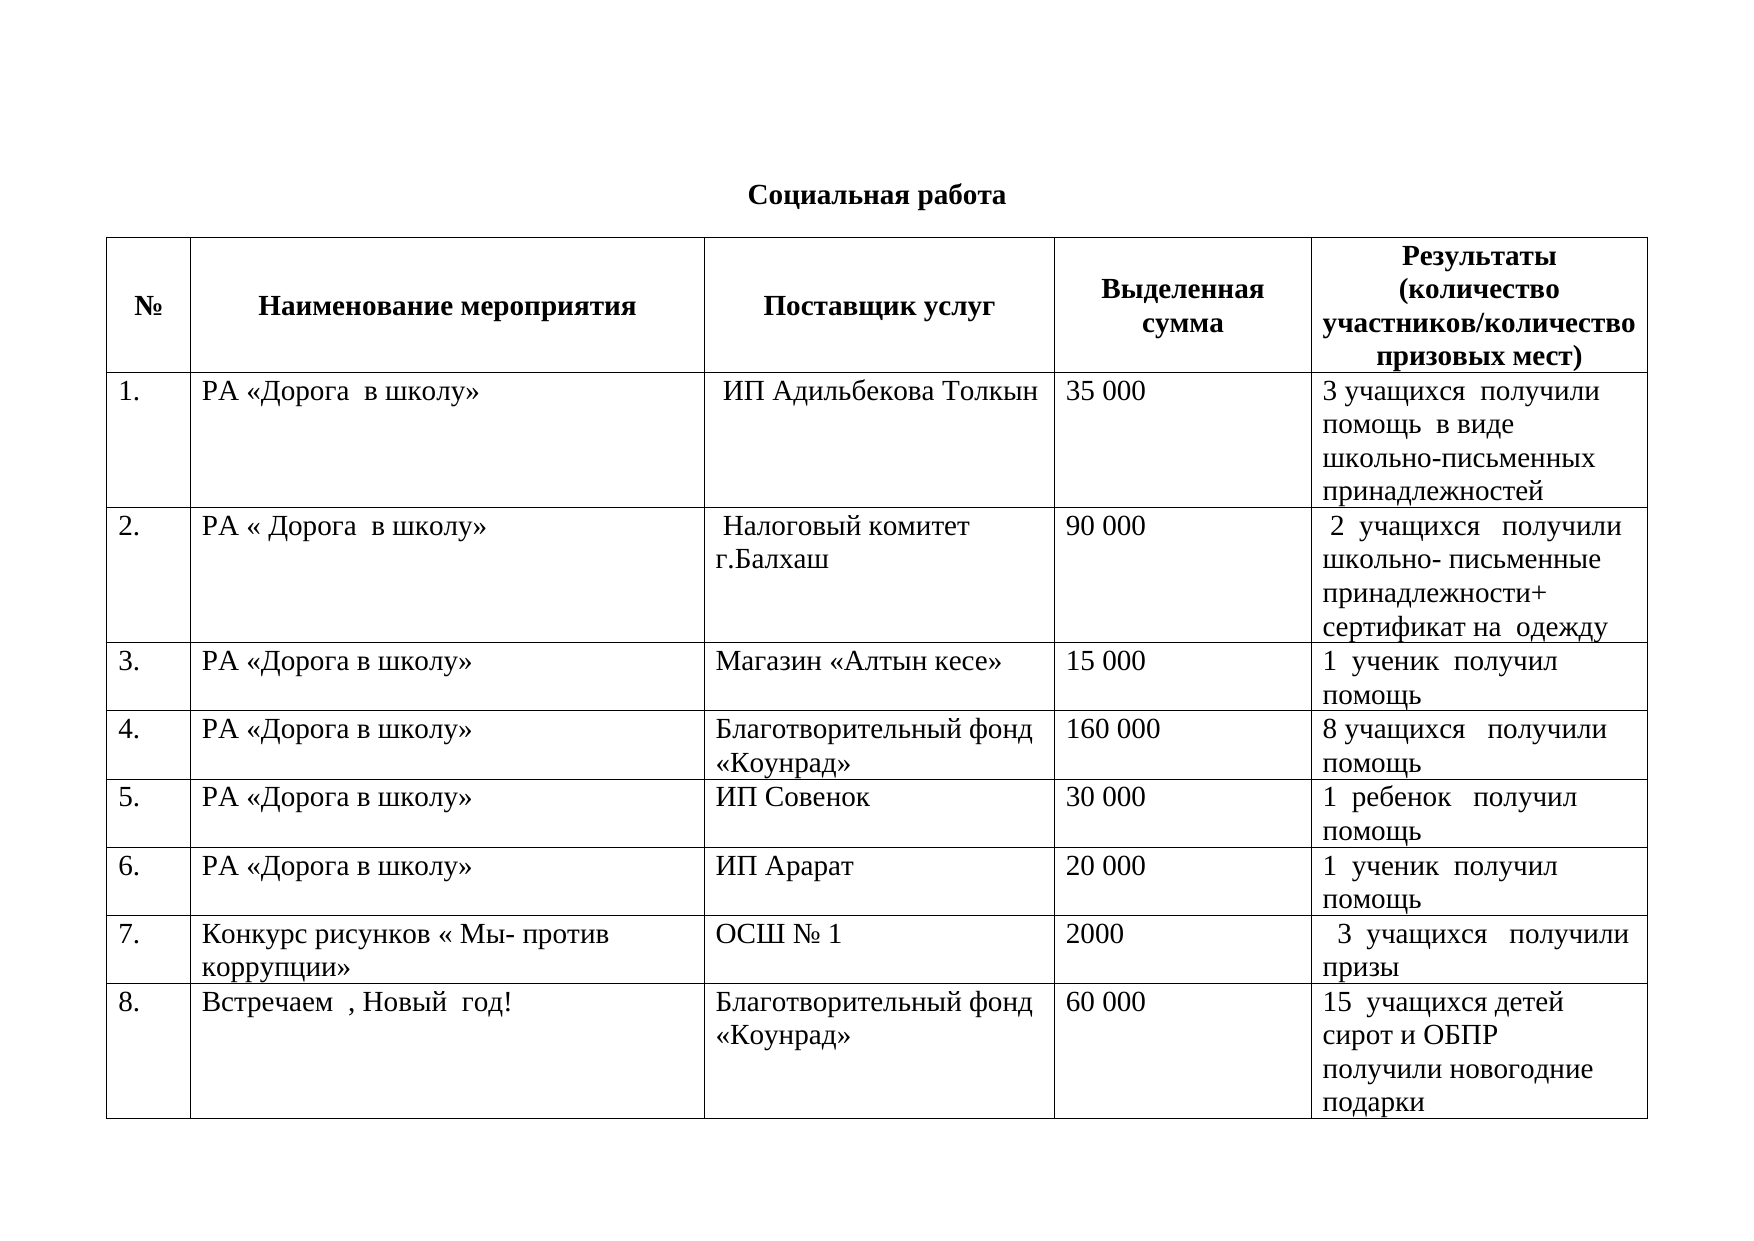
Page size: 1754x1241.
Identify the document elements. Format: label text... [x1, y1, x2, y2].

table_cell 160 000 [1055, 711, 1311, 778]
table_cell РА «Дорога в школу» [191, 848, 704, 915]
table_cell 15 000 [1055, 643, 1311, 710]
table_cell 1 ученик получил помощь [1312, 848, 1647, 915]
table_cell РА « Дорога в школу» [191, 508, 704, 642]
table_cell 1. [107, 373, 190, 507]
table_cell 2000 [1055, 916, 1311, 983]
table_header № [107, 238, 190, 372]
table_header Наименование мероприятия [191, 238, 704, 372]
table_cell 8. [107, 984, 190, 1118]
table_cell 3. [107, 643, 190, 710]
table_cell ОСШ № 1 [705, 916, 1054, 983]
table_cell 20 000 [1055, 848, 1311, 915]
table_cell 4. [107, 711, 190, 778]
table_cell Благотворительный фонд «Коунрад» [705, 711, 1054, 778]
table_cell 30 000 [1055, 780, 1311, 847]
table_cell 90 000 [1055, 508, 1311, 642]
table_cell Конкурс рисунков « Мы- против коррупции» [191, 916, 704, 983]
table_cell 7. [107, 916, 190, 983]
table_cell 3 учащихся получили призы [1312, 916, 1647, 983]
table_cell 60 000 [1055, 984, 1311, 1118]
table_cell РА «Дорога в школу» [191, 780, 704, 847]
table_cell 35 000 [1055, 373, 1311, 507]
table_header Поставщик услуг [705, 238, 1054, 372]
table_cell 5. [107, 780, 190, 847]
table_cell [191, 984, 704, 1118]
table_cell 3 учащихся получили помощь в виде школьно-письменных принадлежностей [1312, 373, 1647, 507]
table_cell 1 ребенок получил помощь [1312, 780, 1647, 847]
table_cell ИП Арарат [705, 848, 1054, 915]
table_cell Магазин «Алтын кесе» [705, 643, 1054, 710]
table_cell РА «Дорога в школу» [191, 711, 704, 778]
table_cell 2 учащихся получили школьно- письменные принадлежности+ сертификат на одежду [1312, 508, 1647, 642]
table_cell ИП Совенок [705, 780, 1054, 847]
table_header Результаты (количество участников/количество призовых мест) [1312, 238, 1647, 372]
table_cell РА «Дорога в школу» [191, 643, 704, 710]
table_cell 1 ученик получил помощь [1312, 643, 1647, 710]
table_cell Благотворительный фонд «Коунрад» [705, 984, 1054, 1118]
text Социальная работа [118, 177, 1636, 211]
table_header Выделенная сумма [1055, 238, 1311, 372]
table_cell Налоговый комитет г.Балхаш [705, 508, 1054, 642]
table_cell РА «Дорога в школу» [191, 373, 704, 507]
table_cell 6. [107, 848, 190, 915]
table_cell 8 учащихся получили помощь [1312, 711, 1647, 778]
table_cell 15 учащихся детей сирот и ОБПР получили новогодние подарки [1312, 984, 1647, 1118]
table_cell ИП Адильбекова Толкын [705, 373, 1054, 507]
table_cell 2. [107, 508, 190, 642]
